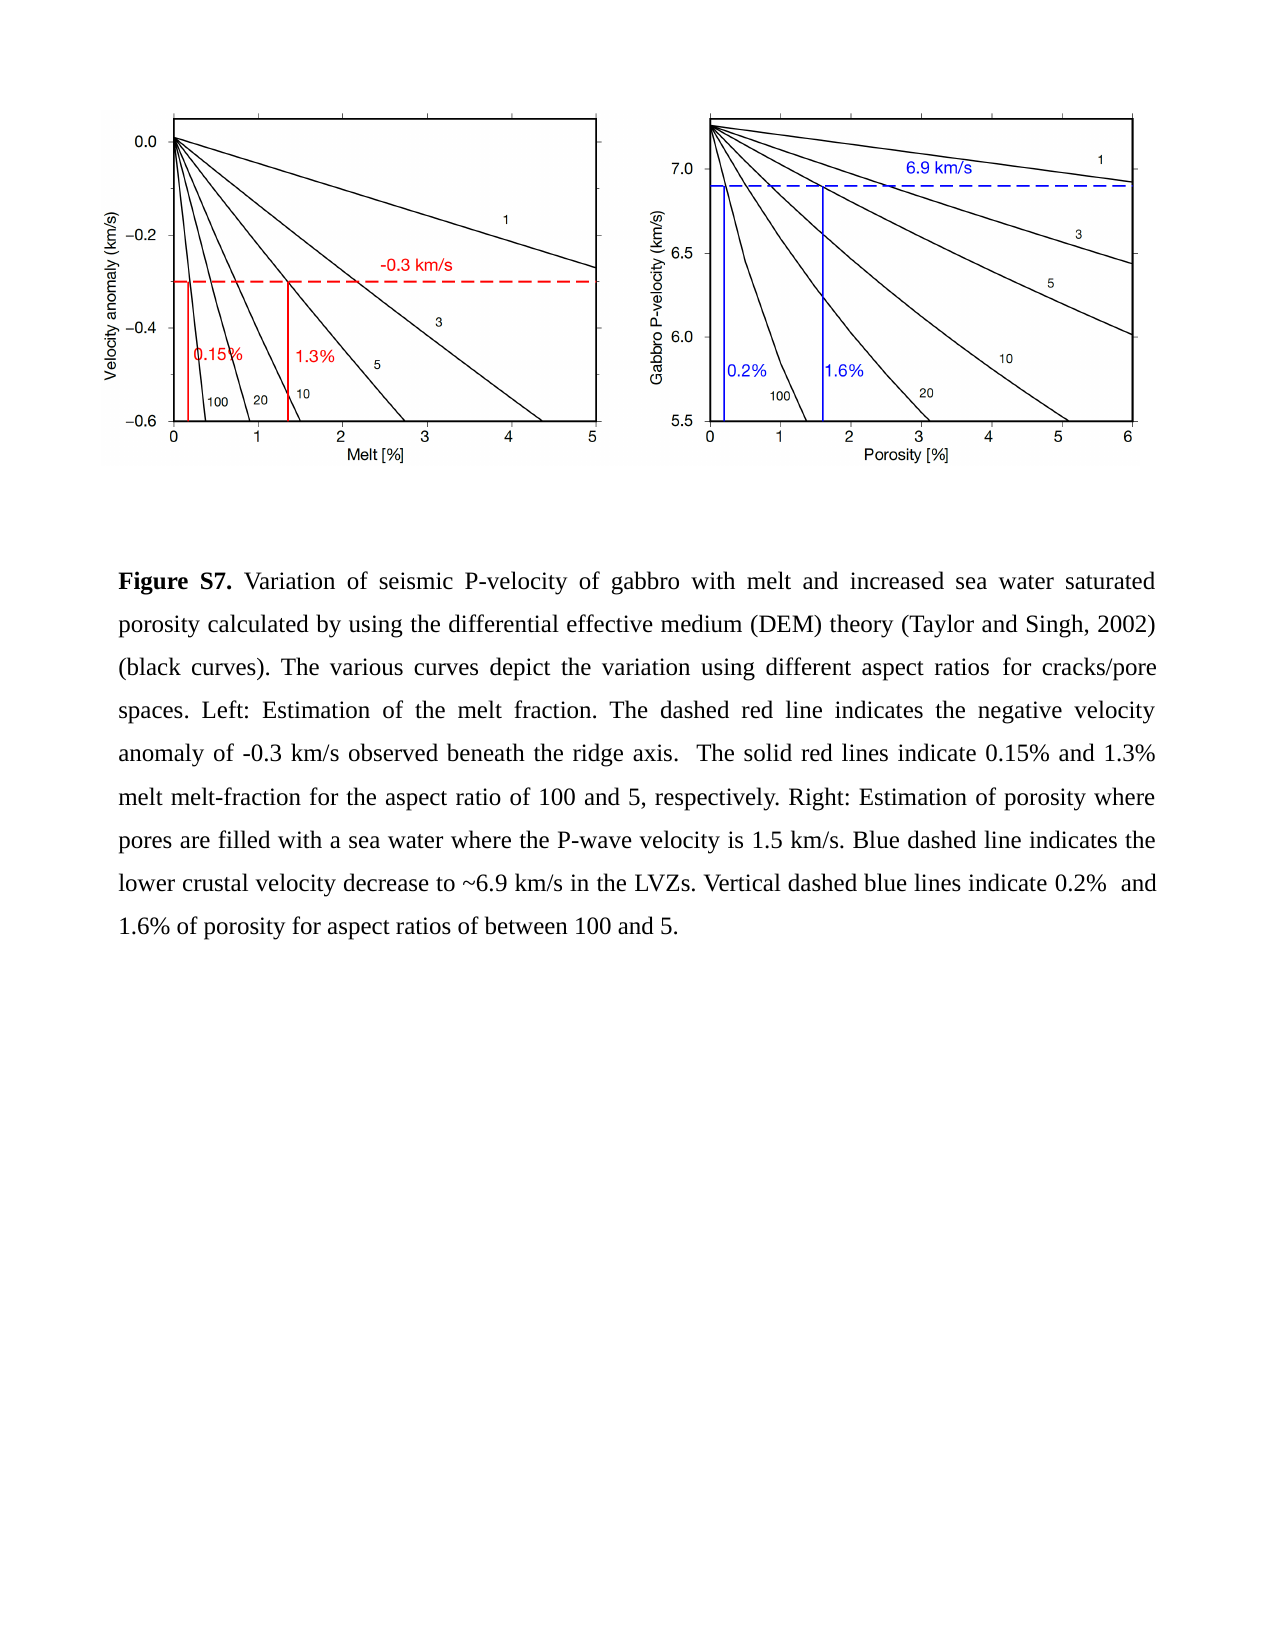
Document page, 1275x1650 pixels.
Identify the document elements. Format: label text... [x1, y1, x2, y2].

picture [101, 110, 1141, 466]
text Figure S7. Variation of seismic P-velocity of gabbro with melt and increased sea water saturated porosity calculated by using the differential effective medium (DEM) theory (Taylor and Singh, 2002) (black curves). The various curves depict the variation using different aspect ratios for cracks/pore spaces. Left: Estimation of the melt fraction. The dashed red line indicates the negative velocity anomaly of -0.3 km/s observed beneath the ridge axis. The solid red lines indicate 0.15% and 1.3% melt melt-fraction for the aspect ratio of 100 and 5, respectively. Right: Estimation of porosity where pores are filled with a sea water where the P-wave velocity is 1.5 km/s. Blue dashed line indicates the lower crustal velocity decrease to ~6.9 km/s in the LVZs. Vertical dashed blue lines indicate 0.2% and 1.6% of porosity for aspect ratios of between 100 and 5. [118, 566, 1157, 940]
